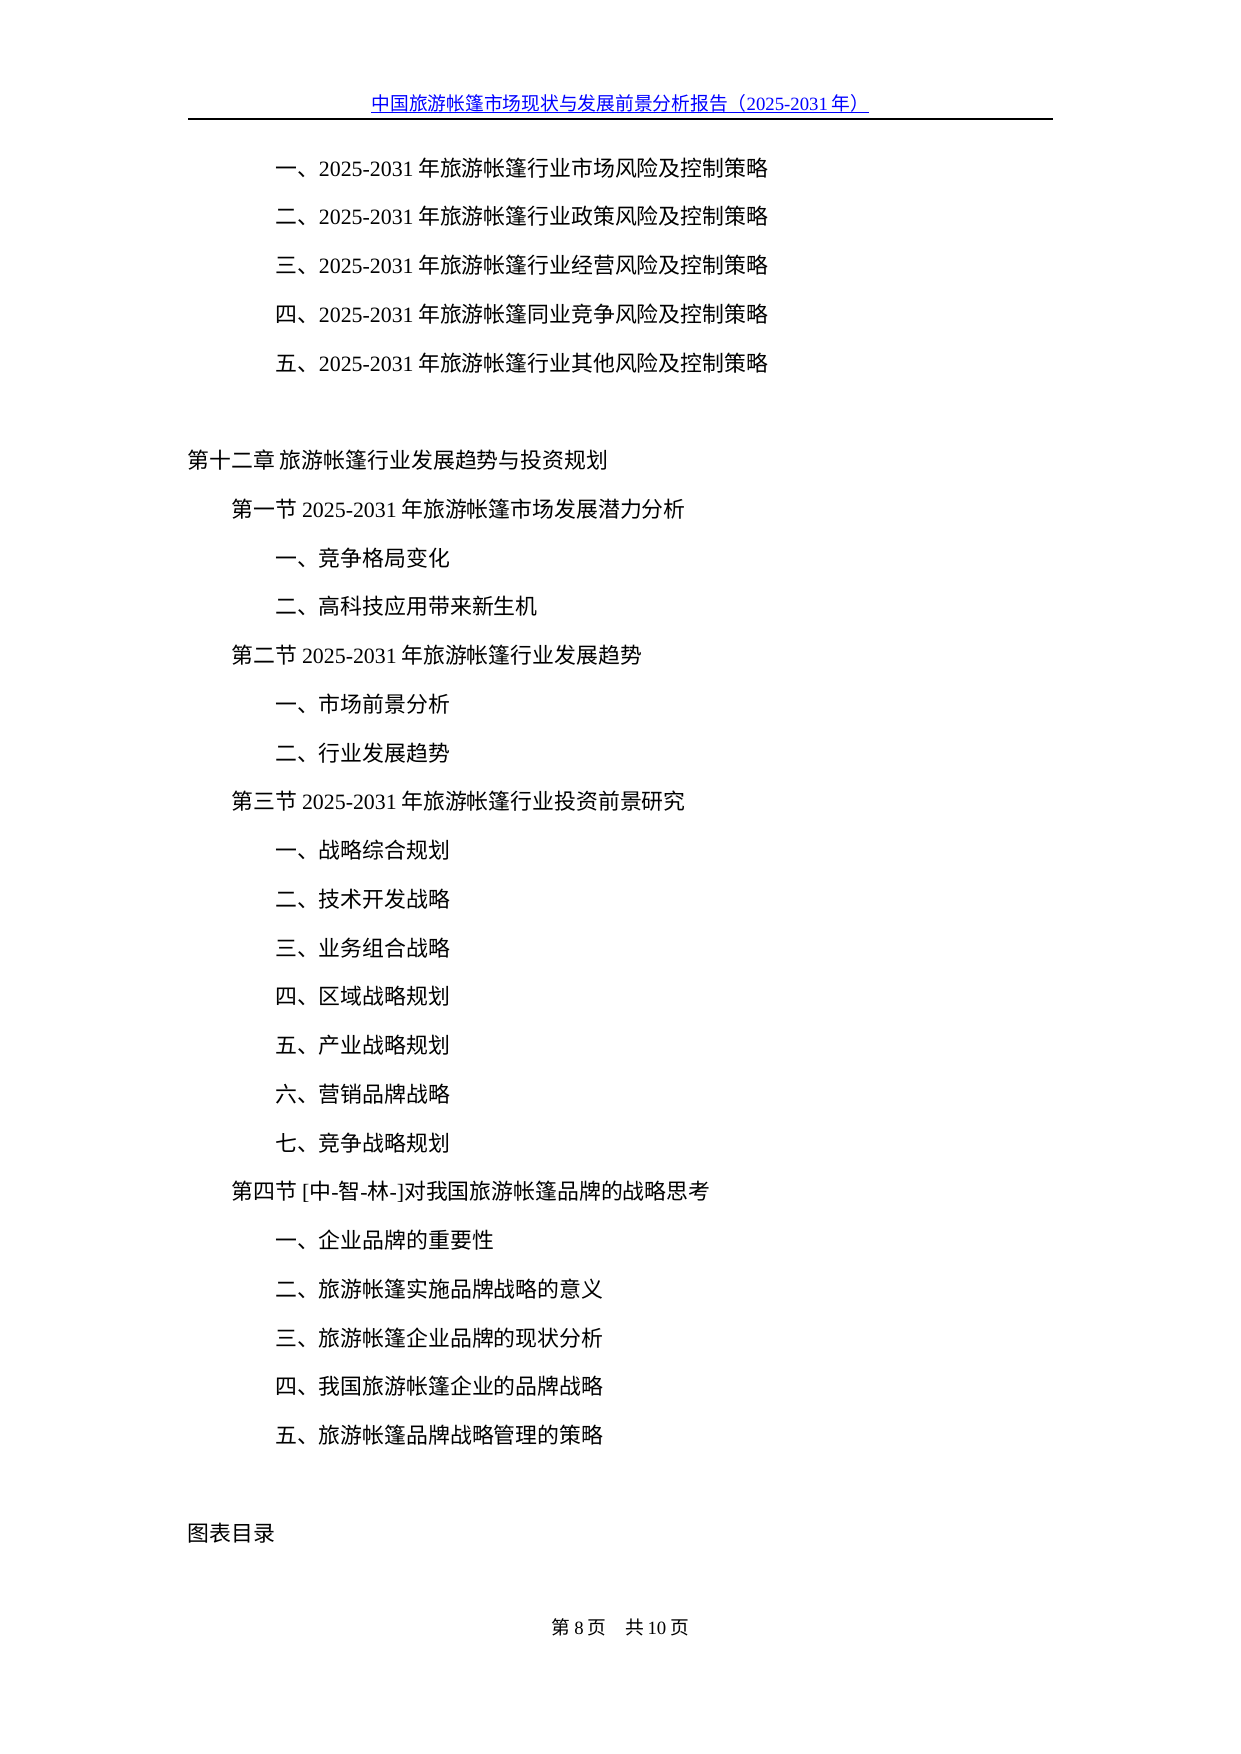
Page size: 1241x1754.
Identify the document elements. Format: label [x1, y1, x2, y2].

text [187, 150, 1053, 1548]
